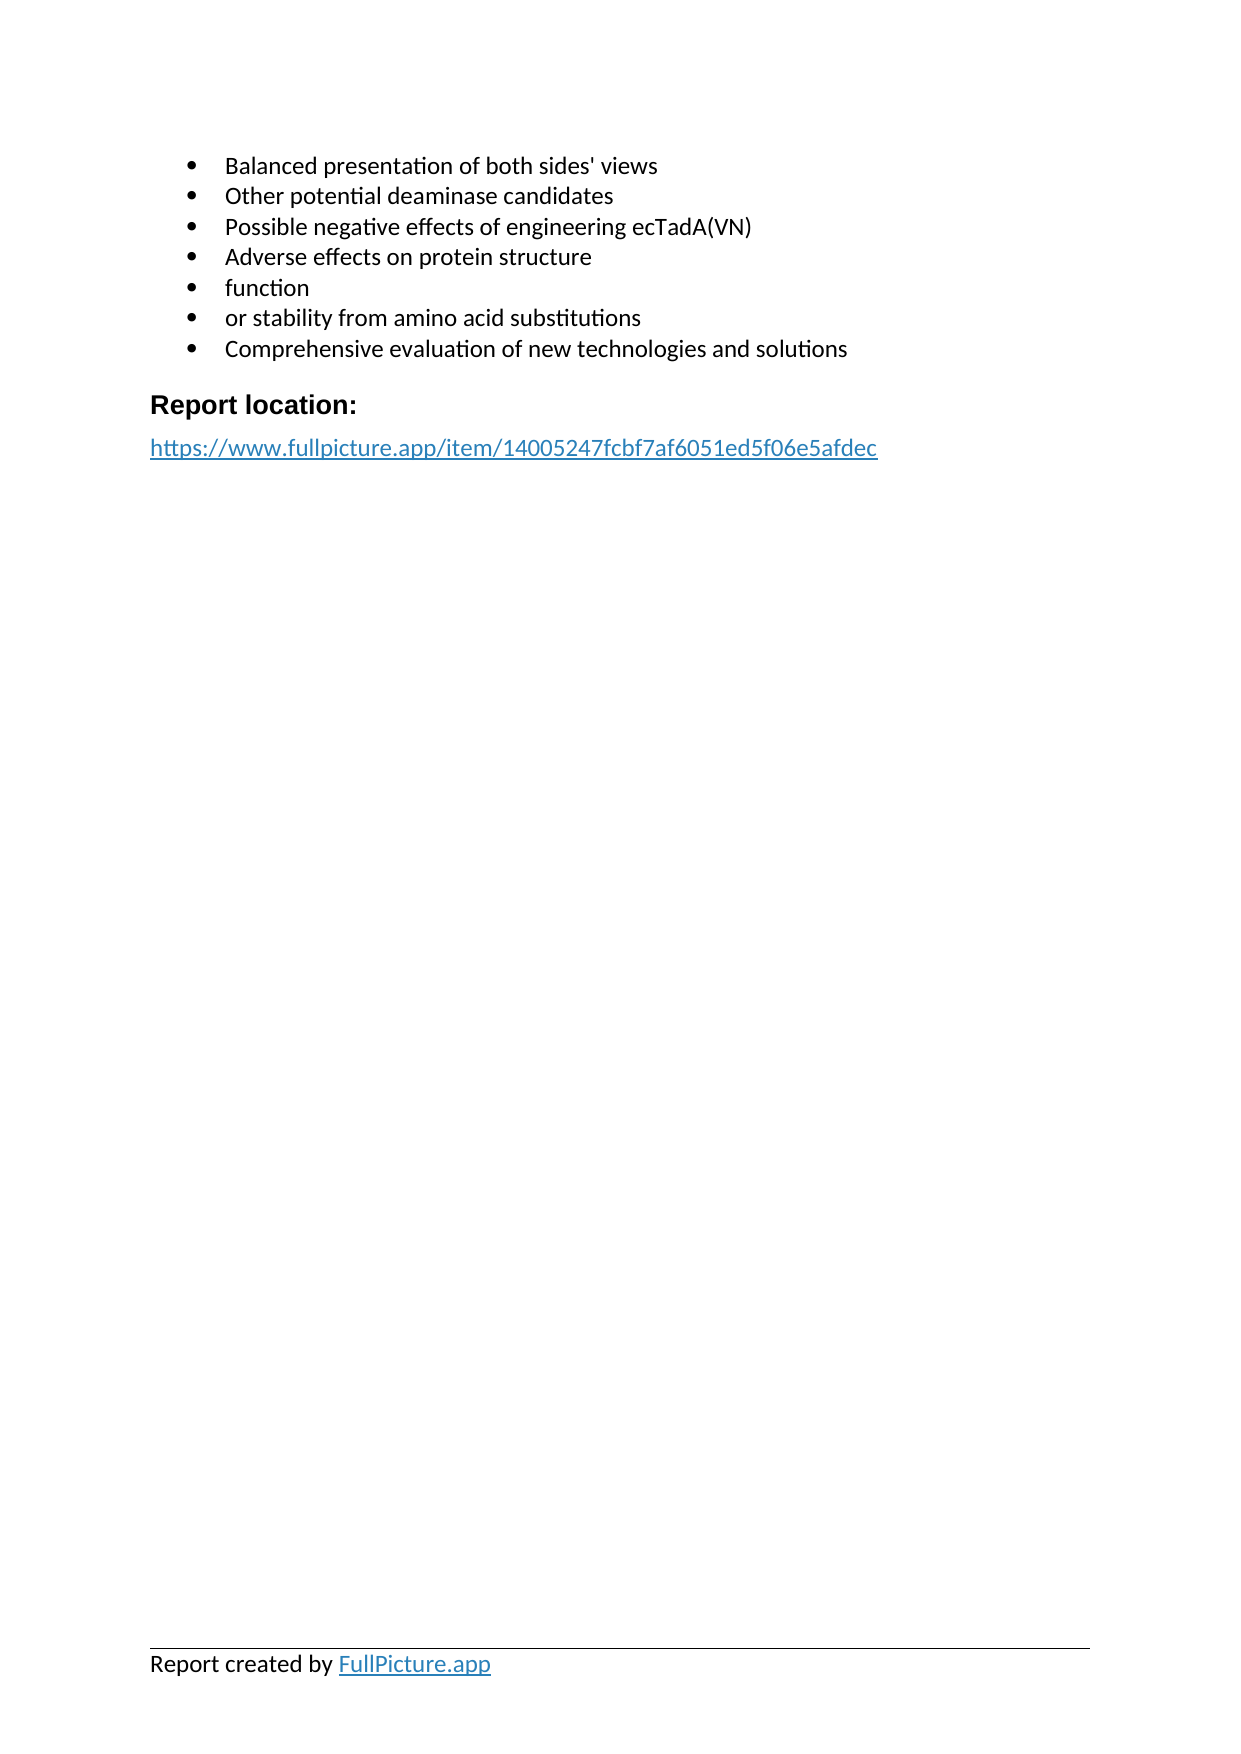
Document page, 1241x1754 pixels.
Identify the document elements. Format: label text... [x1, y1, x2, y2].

subtitle Report location: [150, 389, 1090, 420]
list Other potential deaminase candidates [187, 181, 1090, 211]
list Balanced presentation of both sides' views [187, 150, 1090, 181]
text https://www.fullpicture.app/item/14005247fcbf7af6051ed5f06e5afdec [150, 432, 1090, 463]
list Comprehensive evaluation of new technologies and solutions [187, 333, 1090, 364]
list or stability from amino acid substitutions [187, 303, 1090, 333]
list Adverse effects on protein structure [187, 242, 1090, 272]
list function [187, 272, 1090, 303]
list Possible negative effects of engineering ecTadA(VN) [187, 211, 1090, 242]
